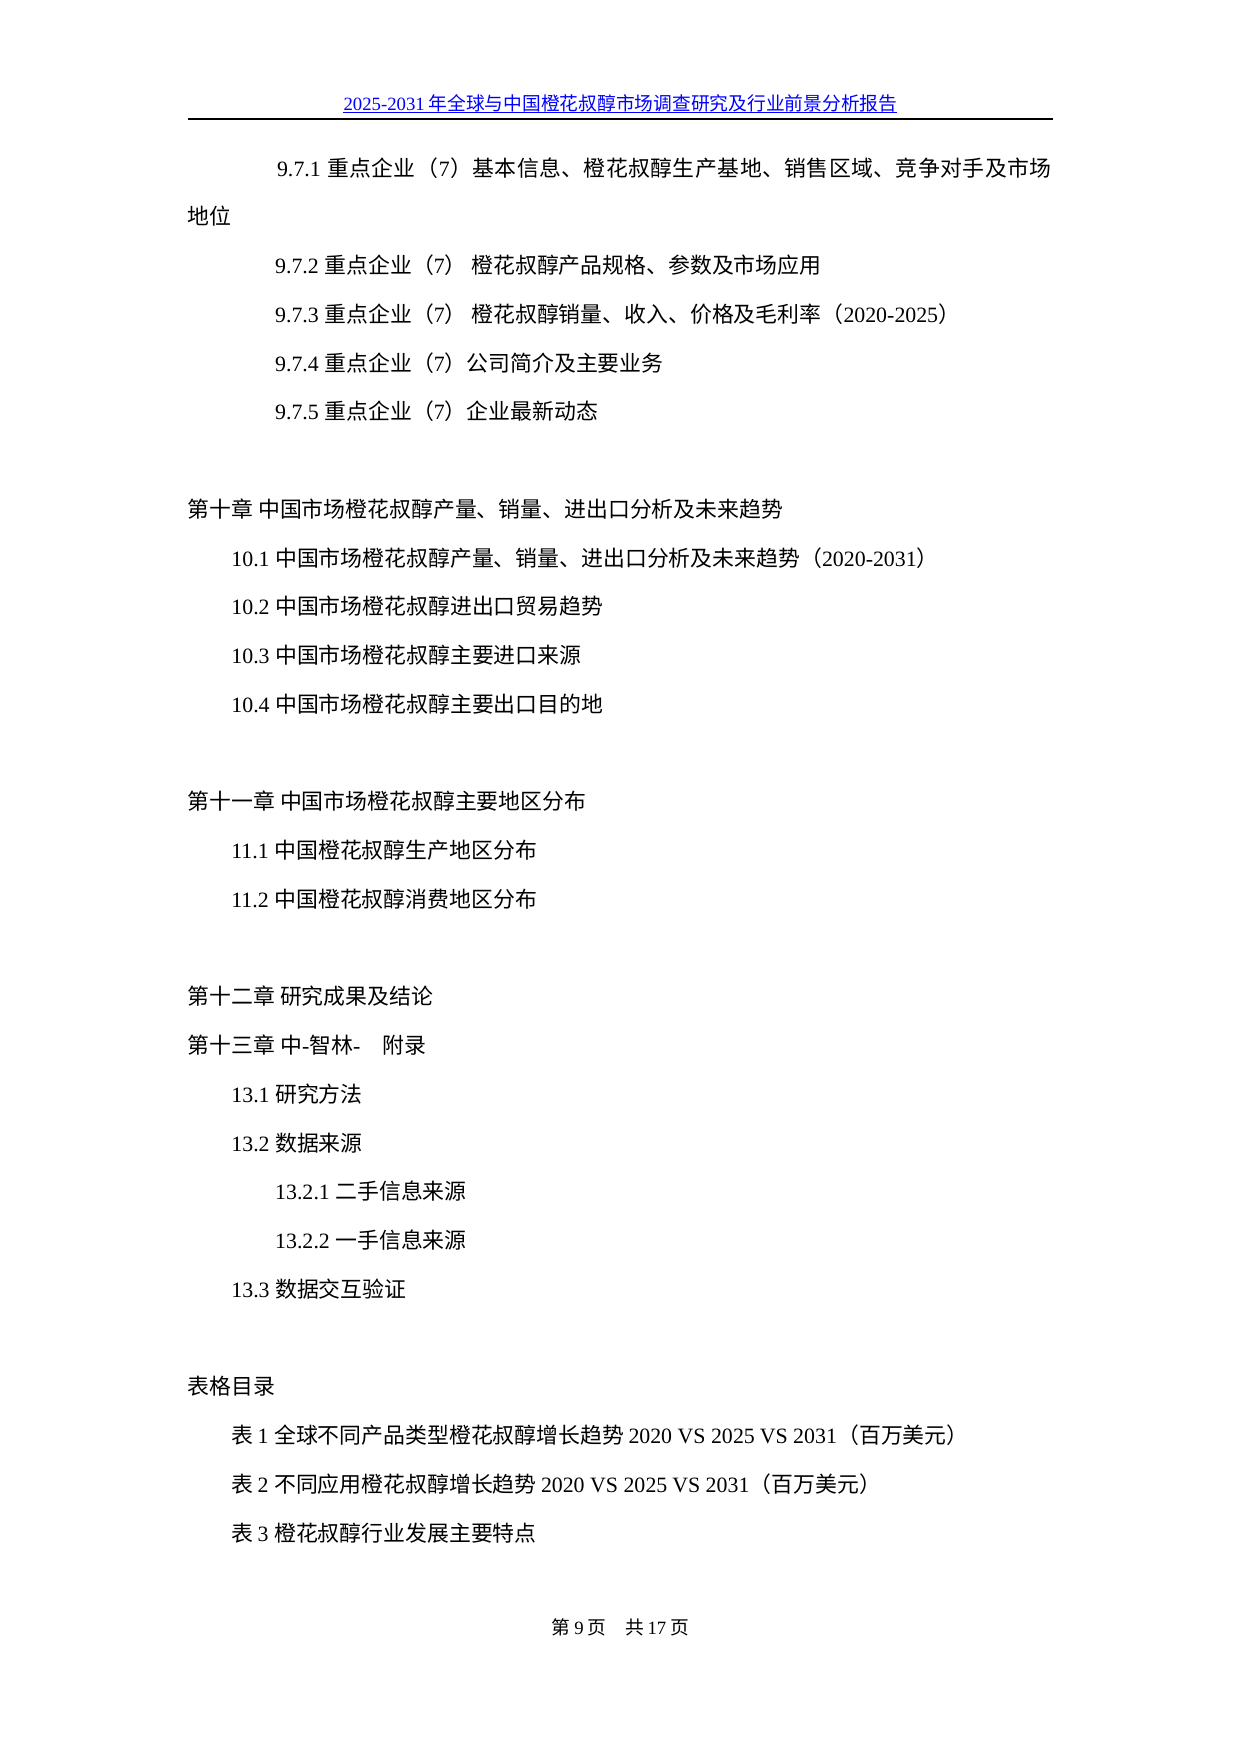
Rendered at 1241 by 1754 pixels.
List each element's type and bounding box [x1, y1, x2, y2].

text [187, 150, 1053, 1548]
